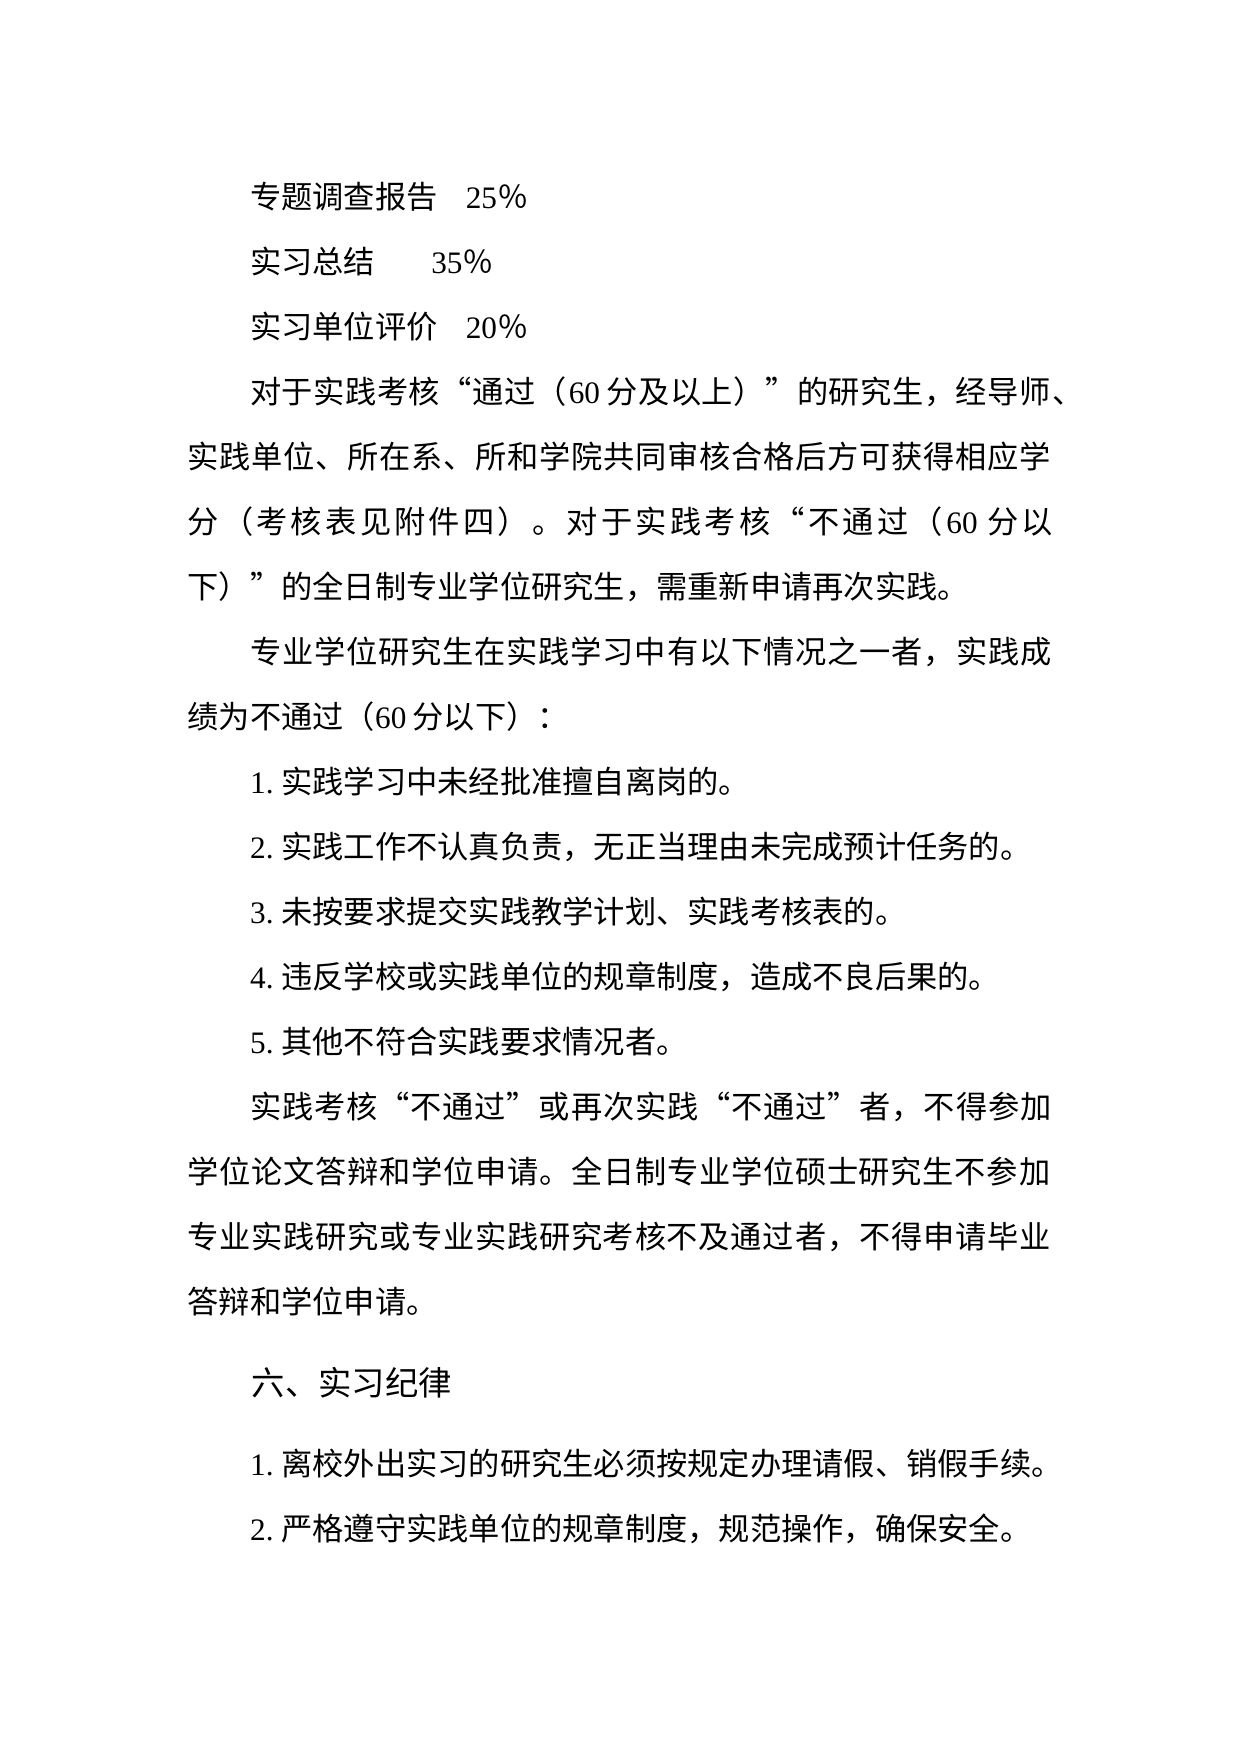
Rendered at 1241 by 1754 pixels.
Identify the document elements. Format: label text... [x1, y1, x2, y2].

text 3. 未按要求提交实践教学计划、实践考核表的。 [187, 877, 1053, 942]
text 实践考核“不通过”或再次实践“不通过”者，不得参加学位论文答辩和学位申请。全日制专业学位硕士研究生不参加专业实践研究或专业实践研究考核不及通过者，不得申请毕业答辩和学位申请。 [187, 1072, 1053, 1332]
text 对于实践考核“通过（60分及以上）”的研究生，经导师、实践单位、所在系、所和学院共同审核合格后方可获得相应学分（考核表见附件四）。对于实践考核“不通过（60分以下）”的全日制专业学位研究生，需重新申请再次实践。 [187, 357, 1053, 617]
text 实习单位评价 20％ [187, 292, 1053, 357]
text 4. 违反学校或实践单位的规章制度，造成不良后果的。 [187, 942, 1053, 1007]
text 2. 实践工作不认真负责，无正当理由未完成预计任务的。 [187, 812, 1053, 877]
text 2. 严格遵守实践单位的规章制度，规范操作，确保安全。 [187, 1494, 1053, 1559]
text 1. 实践学习中未经批准擅自离岗的。 [187, 747, 1053, 812]
text 实习总结 35％ [187, 227, 1053, 292]
text 六、实习纪律 [187, 1348, 1053, 1413]
text 专业学位研究生在实践学习中有以下情况之一者，实践成绩为不通过（60分以下）： [187, 617, 1053, 747]
text 5. 其他不符合实践要求情况者。 [187, 1007, 1053, 1072]
text 专题调查报告 25％ [187, 162, 1053, 227]
text 1. 离校外出实习的研究生必须按规定办理请假、销假手续。 [187, 1429, 1053, 1494]
